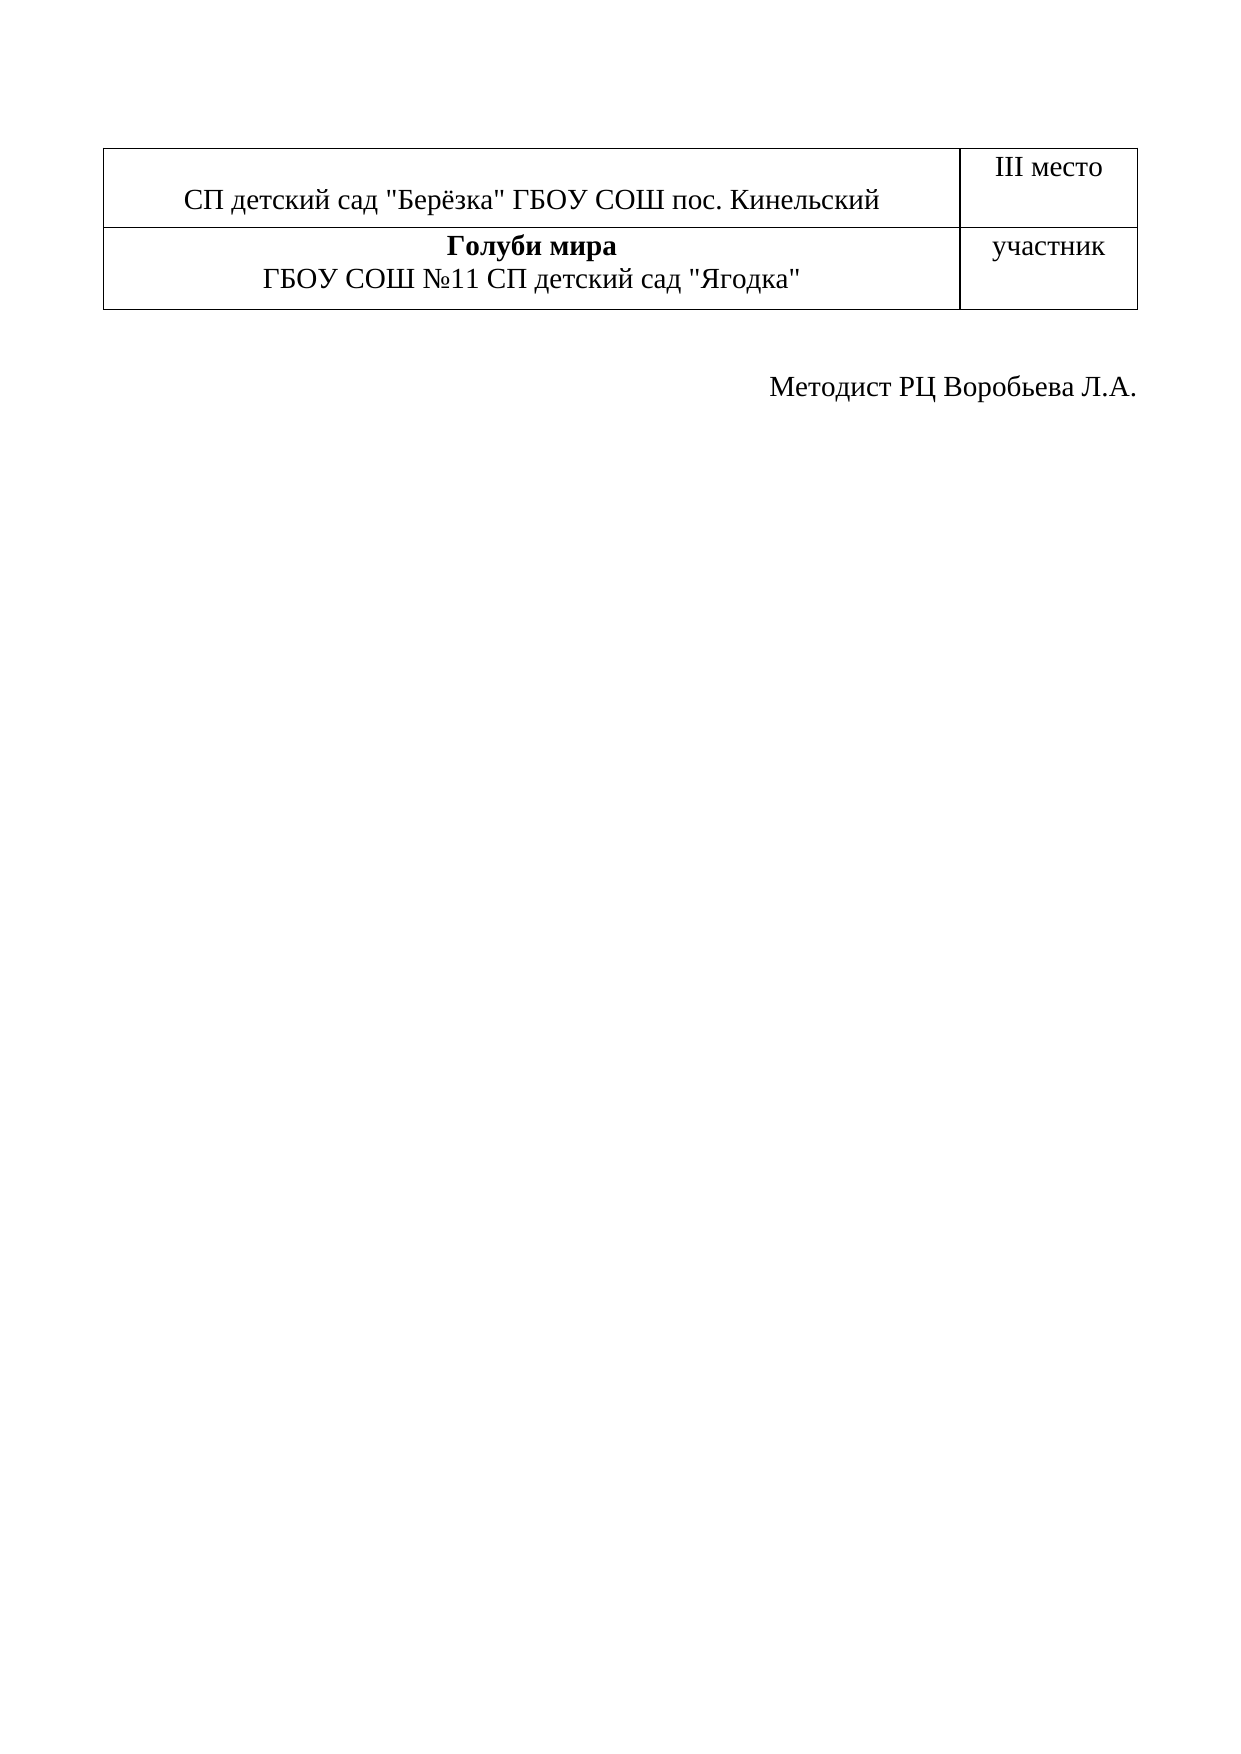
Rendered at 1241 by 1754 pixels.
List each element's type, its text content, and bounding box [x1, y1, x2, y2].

table_cell участник [961, 228, 1137, 309]
table_cell III место [961, 149, 1137, 227]
table_cell Голуби мира ГБОУ СОШ №11 СП детский сад "Ягодка" [104, 228, 959, 309]
text Методист РЦ Воробьева Л.А. [118, 369, 1137, 403]
table_cell СП детский сад "Берёзка" ГБОУ СОШ пос. Кинельский [104, 149, 959, 227]
